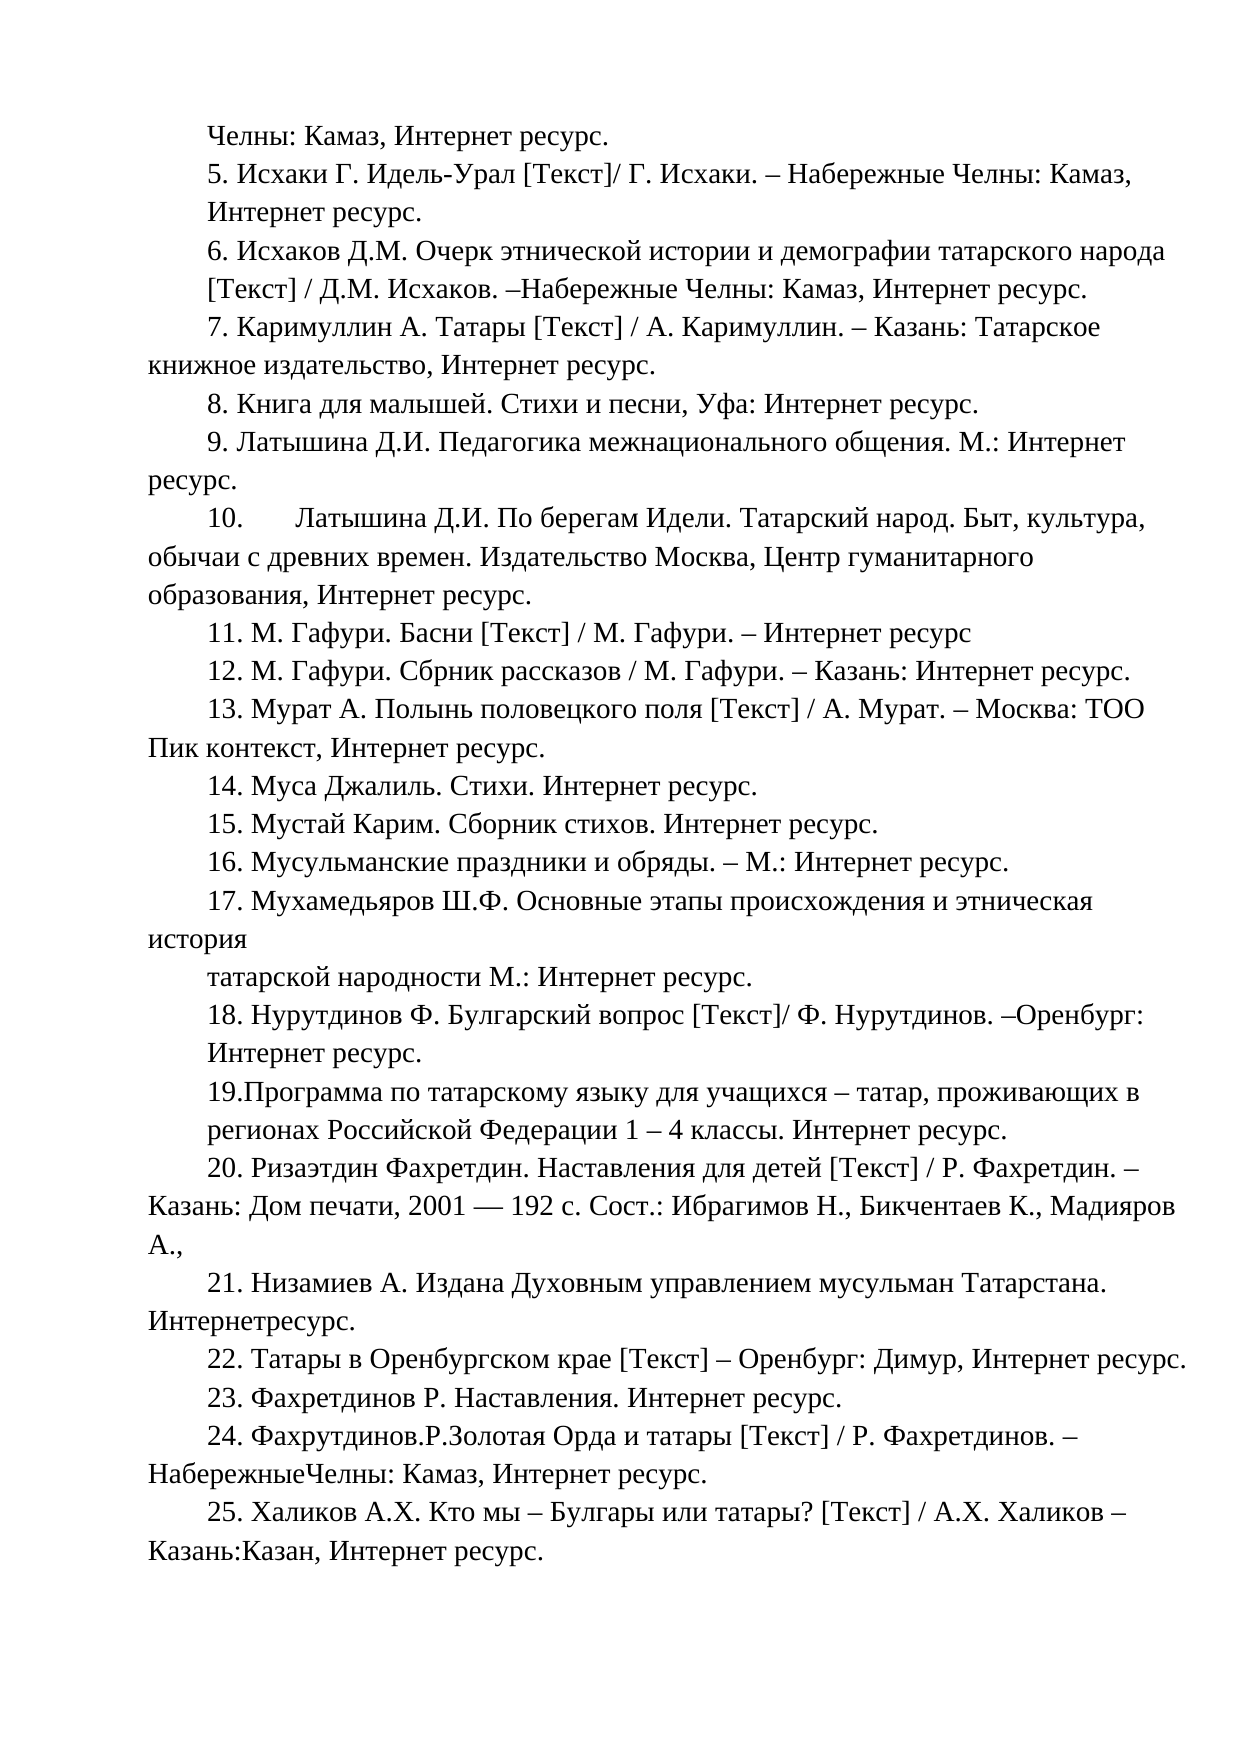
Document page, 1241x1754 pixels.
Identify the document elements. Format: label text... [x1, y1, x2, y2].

list 20. Ризаэтдин Фахретдин. Наставления для детей [Текст] / Р. Фахретдин. – Казань: Дом печати, 2001 — 192 с. Сост.: Ибрагимов Н., Бикчентаев К., Мадияров А., [148, 1150, 1188, 1260]
list Латышина Д.И. По берегам Идели. Татарский народ. Быт, культура, обычаи с древних времен. Издательство Москва, Центр гуманитарного образования, Интернет ресурс. [148, 500, 1188, 610]
list 22. Татары в Оренбургском крае [Текст] – Оренбург: Димур, Интернет ресурс. [148, 1341, 1188, 1375]
list 11. М. Гафури. Басни [Текст] / М. Гафури. – Интернет ресурс [148, 615, 1188, 649]
list 25. Халиков А.Х. Кто мы – Булгары или татары? [Текст] / А.Х. Халиков – Казань:Казан, Интернет ресурс. [148, 1494, 1188, 1566]
list Челны: Камаз, Интернет ресурс. [148, 118, 1188, 152]
list 19.Программа по татарскому языку для учащихся – татар, проживающих в [148, 1074, 1188, 1107]
list Латышина Д.И. Педагогика межнационального общения. М.: Интернет ресурс. [148, 424, 1188, 496]
list [Текст] / Д.М. Исхаков. –Набережные Челны: Камаз, Интернет ресурс. [148, 271, 1188, 304]
list 14. Муса Джалиль. Стихи. Интернет ресурс. [148, 768, 1188, 802]
list Каримуллин А. Татары [Текст] / А. Каримуллин. – Казань: Татарское книжное издательство, Интернет ресурс. [148, 309, 1188, 381]
list 13. Мурат А. Полынь половецкого поля [Текст] / А. Мурат. – Москва: ТОО Пик контекст, Интернет ресурс. [148, 692, 1188, 763]
list 24. Фахрутдинов.Р.Золотая Орда и татары [Текст] / Р. Фахретдинов. – НабережныеЧелны: Камаз, Интернет ресурс. [148, 1418, 1188, 1490]
list 23. Фахретдинов Р. Наставления. Интернет ресурс. [148, 1380, 1188, 1413]
list 21. Низамиев А. Издана Духовным управлением мусульман Татарстана. Интернетресурс. [148, 1265, 1188, 1337]
list 15. Мустай Карим. Сборник стихов. Интернет ресурс. [148, 806, 1188, 840]
list татарской народности М.: Интернет ресурс. [148, 959, 1188, 993]
list регионах Российской Федерации 1 – 4 классы. Интернет ресурс. [148, 1112, 1188, 1146]
list Интернет ресурс. [148, 1036, 1188, 1069]
list Исхаки Г. Идель-Урал [Текст]/ Г. Исхаки. – Набережные Челны: Камаз, [148, 156, 1188, 190]
list 16. Мусульманские праздники и обряды. – М.: Интернет ресурс. [148, 844, 1188, 878]
list 17. Мухамедьяров Ш.Ф. Основные этапы происхождения и этническая история [148, 883, 1188, 954]
list 12. М. Гафури. Сбрник рассказов / М. Гафури. – Казань: Интернет ресурс. [148, 653, 1188, 687]
list Исхаков Д.М. Очерк этнической истории и демографии татарского народа [148, 233, 1188, 266]
list Интернет ресурс. [148, 194, 1188, 228]
list Книга для малышей. Стихи и песни, Уфа: Интернет ресурс. [148, 386, 1188, 419]
list 18. Нурутдинов Ф. Булгарский вопрос [Текст]/ Ф. Нурутдинов. –Оренбург: [148, 997, 1188, 1031]
